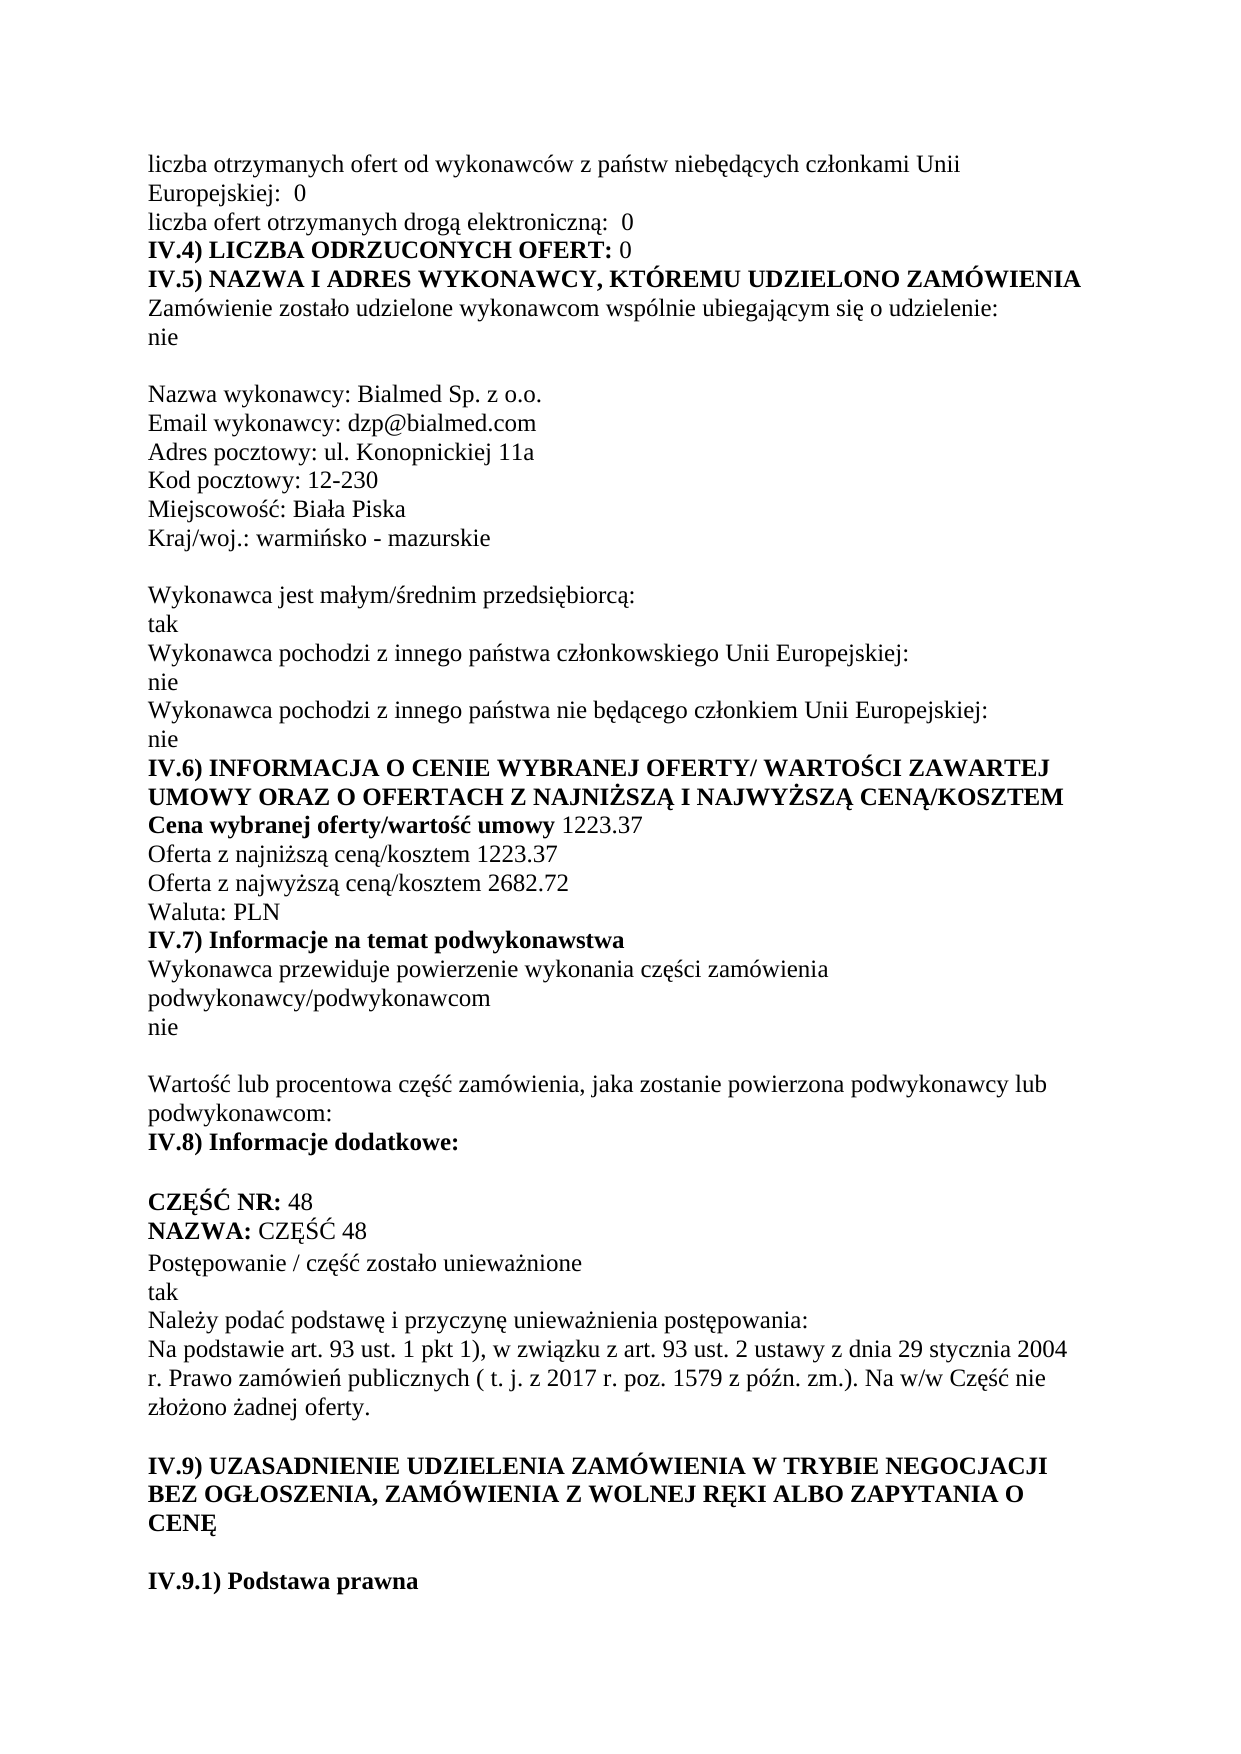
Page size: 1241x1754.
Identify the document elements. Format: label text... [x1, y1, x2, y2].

text IV.9) UZASADNIENIE UDZIELENIA ZAMÓWIENIA W TRYBIE NEGOCJACJI BEZ OGŁOSZENIA, ZAMÓWIENIA Z WOLNEJ RĘKI ALBO ZAPYTANIA O CENĘ [148, 1451, 1093, 1537]
table_header CZĘŚĆ NR: 48 NAZWA: CZĘŚĆ 48 [146, 1186, 1086, 1246]
text IV.9.1) Podstawa prawna [148, 1566, 1093, 1594]
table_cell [146, 148, 1091, 1157]
table_cell Postępowanie / część zostało unieważnione tak Należy podać podstawę i przyczynę unieważnienia postępowania: Na podstawie art. 93 ust. 1 pkt 1), w związku z art. 93 ust. 2 ustawy z dnia 29 stycznia 2004 r. Prawo zamówień publicznych ( t. j. z 2017 r. poz. 1579 z późn. zm.). Na w/w Część nie złożono żadnej oferty. [146, 1246, 1086, 1422]
